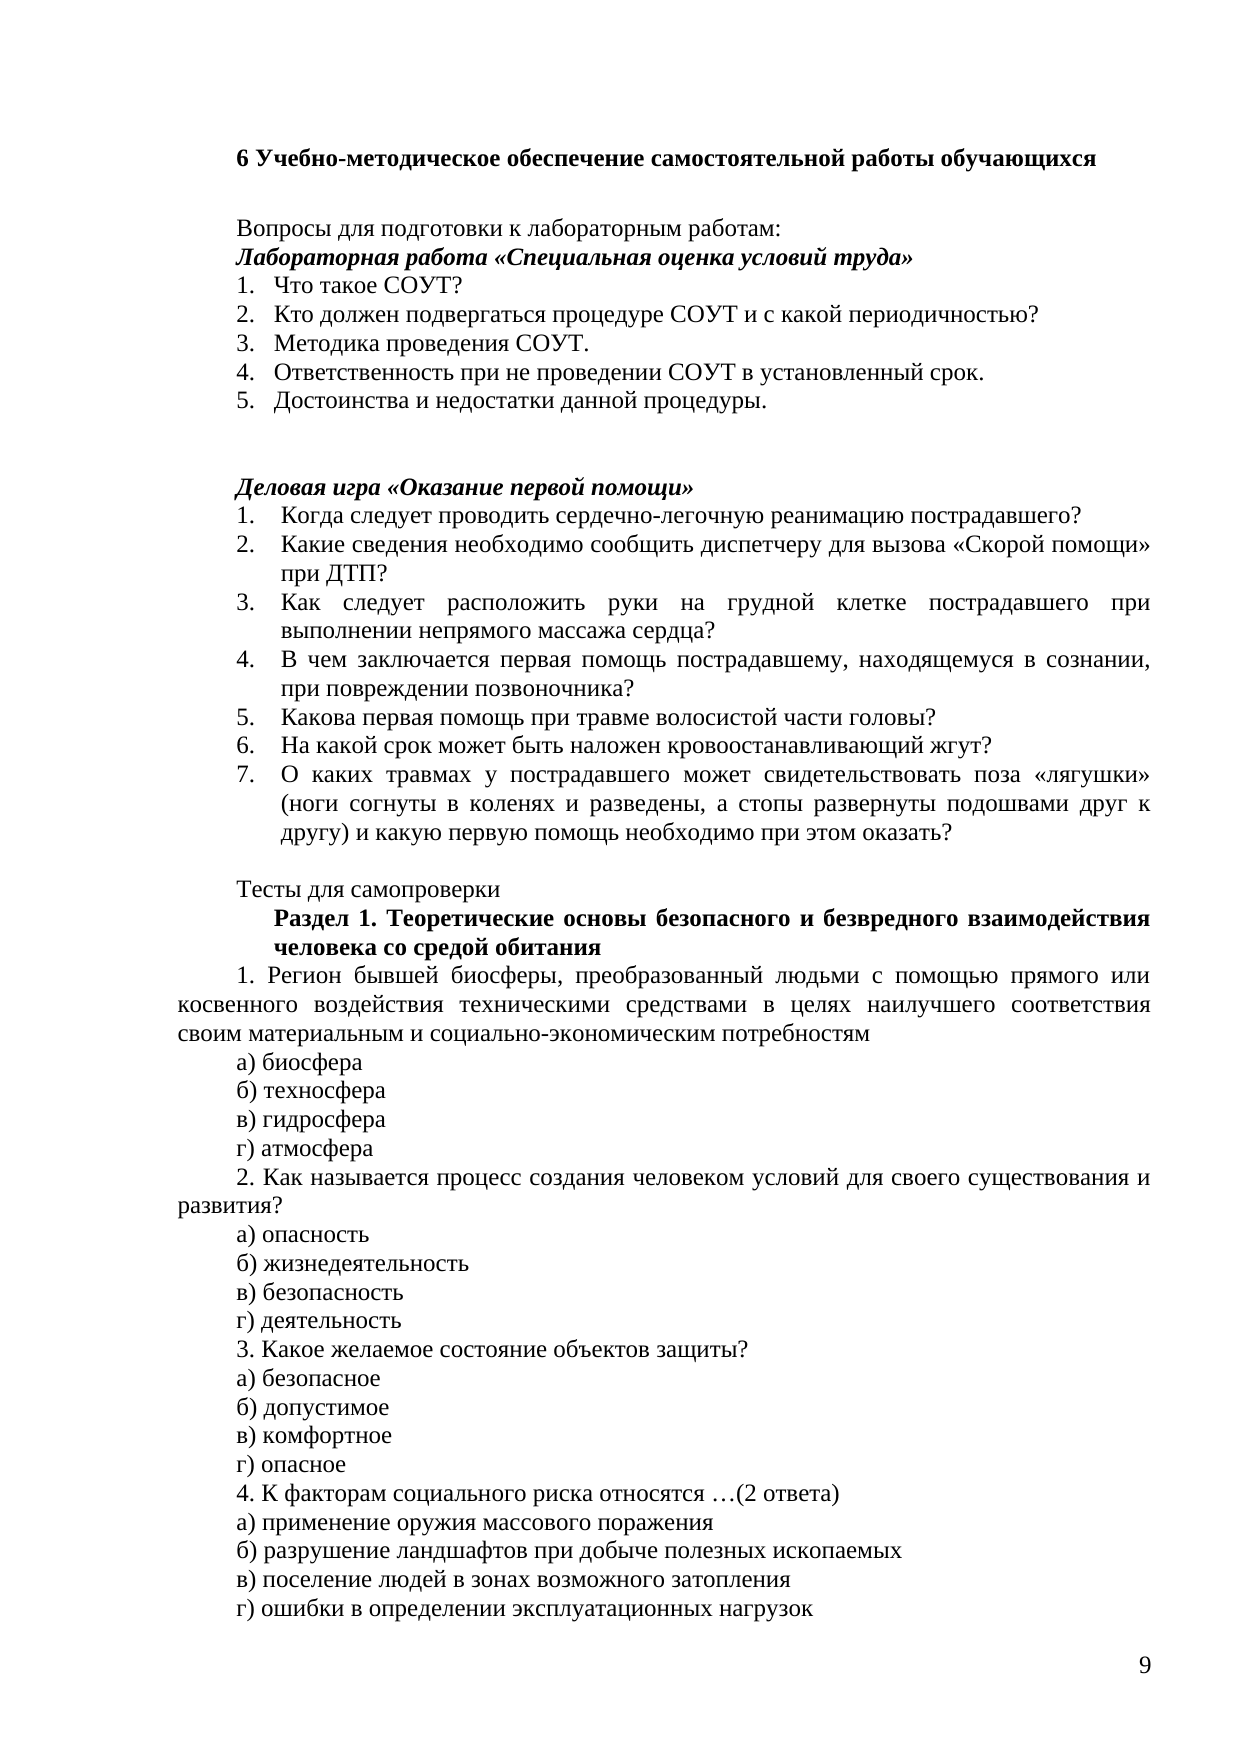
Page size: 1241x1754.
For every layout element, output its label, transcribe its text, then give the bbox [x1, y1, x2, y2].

text а) биосфера [177, 1047, 1152, 1076]
list Методика проведения СОУТ. [236, 328, 1152, 357]
list Что такое СОУТ? [236, 271, 1152, 299]
list Как следует расположить руки на грудной клетке пострадавшего при выполнении непрямого массажа сердца? [236, 587, 1152, 644]
text 2. Как называется процесс создания человеком условий для своего существования и развития? [177, 1162, 1152, 1219]
list О каких травмах у пострадавшего может свидетельствовать поза «лягушки» (ноги согнуты в коленях и разведены, а стопы развернуты подошвами друг к другу) и какую первую помощь необходимо при этом оказать? [236, 759, 1152, 846]
text 4. К факторам социального риска относятся …(2 ответа) [177, 1478, 1152, 1507]
text 1. Регион бывшей биосферы, преобразованный людьми с помощью прямого или косвенного воздействия техническими средствами в целях наилучшего соответствия своим материальным и социально-экономическим потребностям [177, 961, 1152, 1047]
text 3. Какое желаемое состояние объектов защиты? [177, 1334, 1152, 1363]
subtitle 6 Учебно-методическое обеспечение самостоятельной работы обучающихся [236, 143, 1152, 172]
list На какой срок может быть наложен кровоостанавливающий жгут? [236, 731, 1152, 759]
list В чем заключается первая помощь пострадавшему, находящемуся в сознании, при повреждении позвоночника? [236, 644, 1152, 702]
list Какова первая помощь при травме волосистой части головы? [236, 702, 1152, 731]
list Какие сведения необходимо сообщить диспетчеру для вызова «Скорой помощи» при ДТП? [236, 529, 1152, 587]
text в) поселение людей в зонах возможного затопления [177, 1564, 1152, 1593]
text в) комфортное [177, 1421, 1152, 1449]
text Тесты для самопроверки [177, 874, 1152, 903]
list Кто должен подвергаться процедуре СОУТ и с какой периодичностью? [236, 299, 1152, 328]
text г) деятельность [177, 1306, 1152, 1334]
list Когда следует проводить сердечно-легочную реанимацию пострадавшего? [236, 501, 1152, 529]
text а) опасность [177, 1219, 1152, 1248]
text а) безопасное [177, 1363, 1152, 1392]
text г) ошибки в определении эксплуатационных нагрузок [177, 1593, 1152, 1622]
list Достоинства и недостатки данной процедуры. [236, 386, 1152, 414]
text Деловая игра «Оказание первой помощи» [177, 472, 1152, 501]
text б) разрушение ландшафтов при добыче полезных ископаемых [177, 1536, 1152, 1564]
text г) атмосфера [177, 1133, 1152, 1162]
text г) опасное [177, 1449, 1152, 1478]
text б) жизнедеятельность [177, 1248, 1152, 1277]
text б) техносфера [177, 1076, 1152, 1104]
list Ответственность при не проведении СОУТ в установленный срок. [236, 357, 1152, 386]
text в) безопасность [177, 1277, 1152, 1306]
text б) допустимое [177, 1392, 1152, 1421]
text а) применение оружия массового поражения [177, 1507, 1152, 1536]
text в) гидросфера [177, 1104, 1152, 1133]
text Лабораторная работа «Специальная оценка условий труда» [236, 242, 1152, 271]
text Вопросы для подготовки к лабораторным работам: [177, 213, 1152, 242]
text Раздел 1. Теоретические основы безопасного и безвредного взаимодействия человека со средой обитания [274, 903, 1152, 961]
